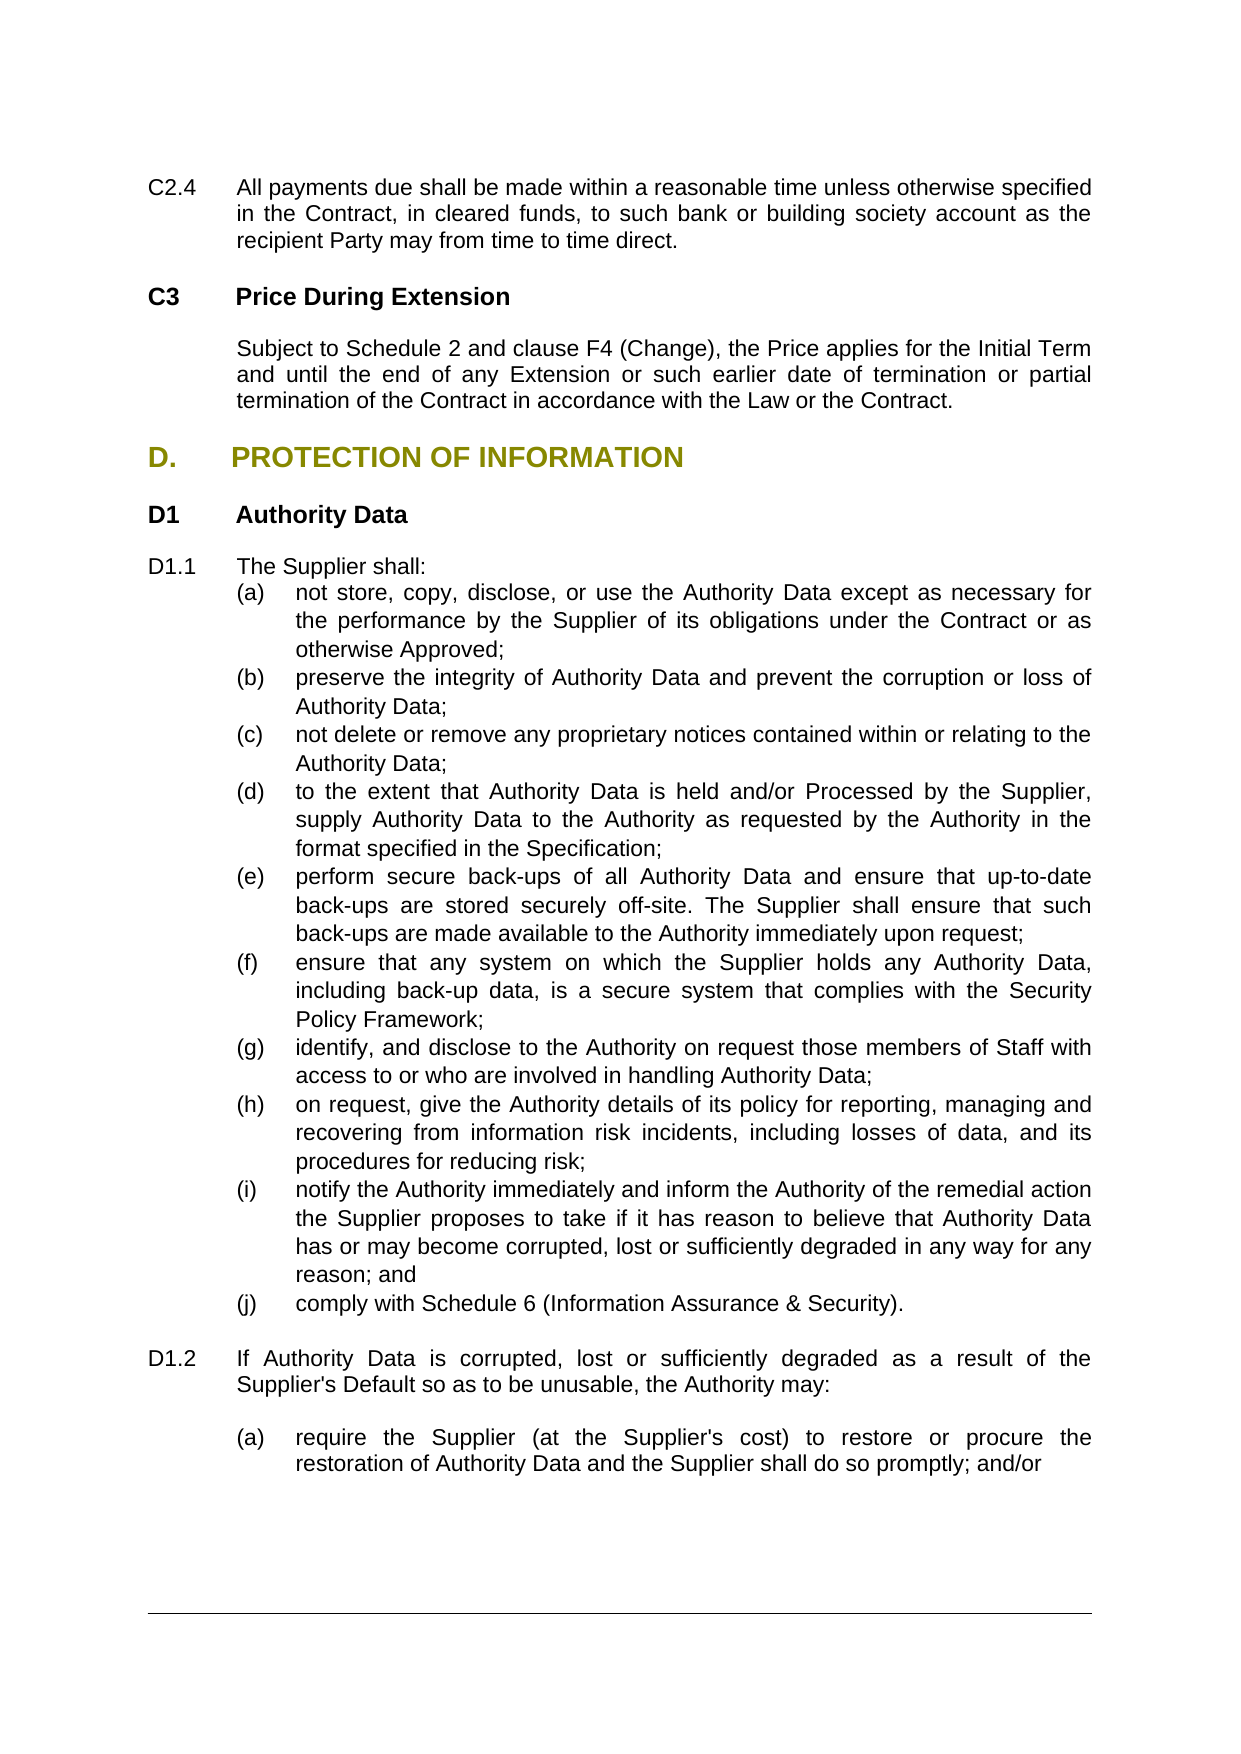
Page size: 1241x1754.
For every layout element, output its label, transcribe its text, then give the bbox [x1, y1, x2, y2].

text (a) require the Supplier (at the Supplier's cost) to restore or procure the restoration of Authority Data and the Supplier shall do so promptly; and/or [236, 1424, 1092, 1476]
text D1 Authority Data [148, 500, 1092, 529]
list preserve the integrity of Authority Data and prevent the corruption or loss of Authority Data; [236, 664, 1092, 719]
text C3 Price During Extension [148, 282, 1092, 311]
text C2.4 All payments due shall be made within a reasonable time unless otherwise specified in the Contract, in cleared funds, to such bank or building society account as the recipient Party may from time to time direct. [148, 174, 1092, 253]
list to the extent that Authority Data is held and/or Processed by the Supplier, supply Authority Data to the Authority as requested by the Authority in the format specified in the Specification; [236, 778, 1092, 861]
list not store, copy, disclose, or use the Authority Data except as necessary for the performance by the Supplier of its obligations under the Contract or as otherwise Approved; [236, 579, 1092, 662]
list not delete or remove any proprietary notices contained within or relating to the Authority Data; [236, 721, 1092, 776]
text D1.2 If Authority Data is corrupted, lost or sufficiently degraded as a result of the Supplier's Default so as to be unusable, the Authority may: [148, 1345, 1092, 1397]
list notify the Authority immediately and inform the Authority of the remedial action the Supplier proposes to take if it has reason to believe that Authority Data has or may become corrupted, lost or sufficiently degraded in any way for any reason; and [236, 1176, 1092, 1288]
list comply with Schedule 6 (Information Assurance & Security). [236, 1290, 1092, 1316]
text Subject to Schedule 2 and clause F4 (Change), the Price applies for the Initial Term and until the end of any Extension or such earlier date of termination or partial termination of the Contract in accordance with the Law or the Contract. [148, 334, 1092, 414]
text D. PROTECTION OF INFORMATION [148, 440, 1092, 473]
text D1.1 The Supplier shall: [148, 553, 1092, 579]
list ensure that any system on which the Supplier holds any Authority Data, including back-up data, is a secure system that complies with the Security Policy Framework; [236, 949, 1092, 1032]
list perform secure back-ups of all Authority Data and ensure that up-to-date back-ups are stored securely off-site. The Supplier shall ensure that such back-ups are made available to the Authority immediately upon request; [236, 863, 1092, 947]
list identify, and disclose to the Authority on request those members of Staff with access to or who are involved in handling Authority Data; [236, 1034, 1092, 1089]
list on request, give the Authority details of its policy for reporting, managing and recovering from information risk incidents, including losses of data, and its procedures for reducing risk; [236, 1091, 1092, 1174]
